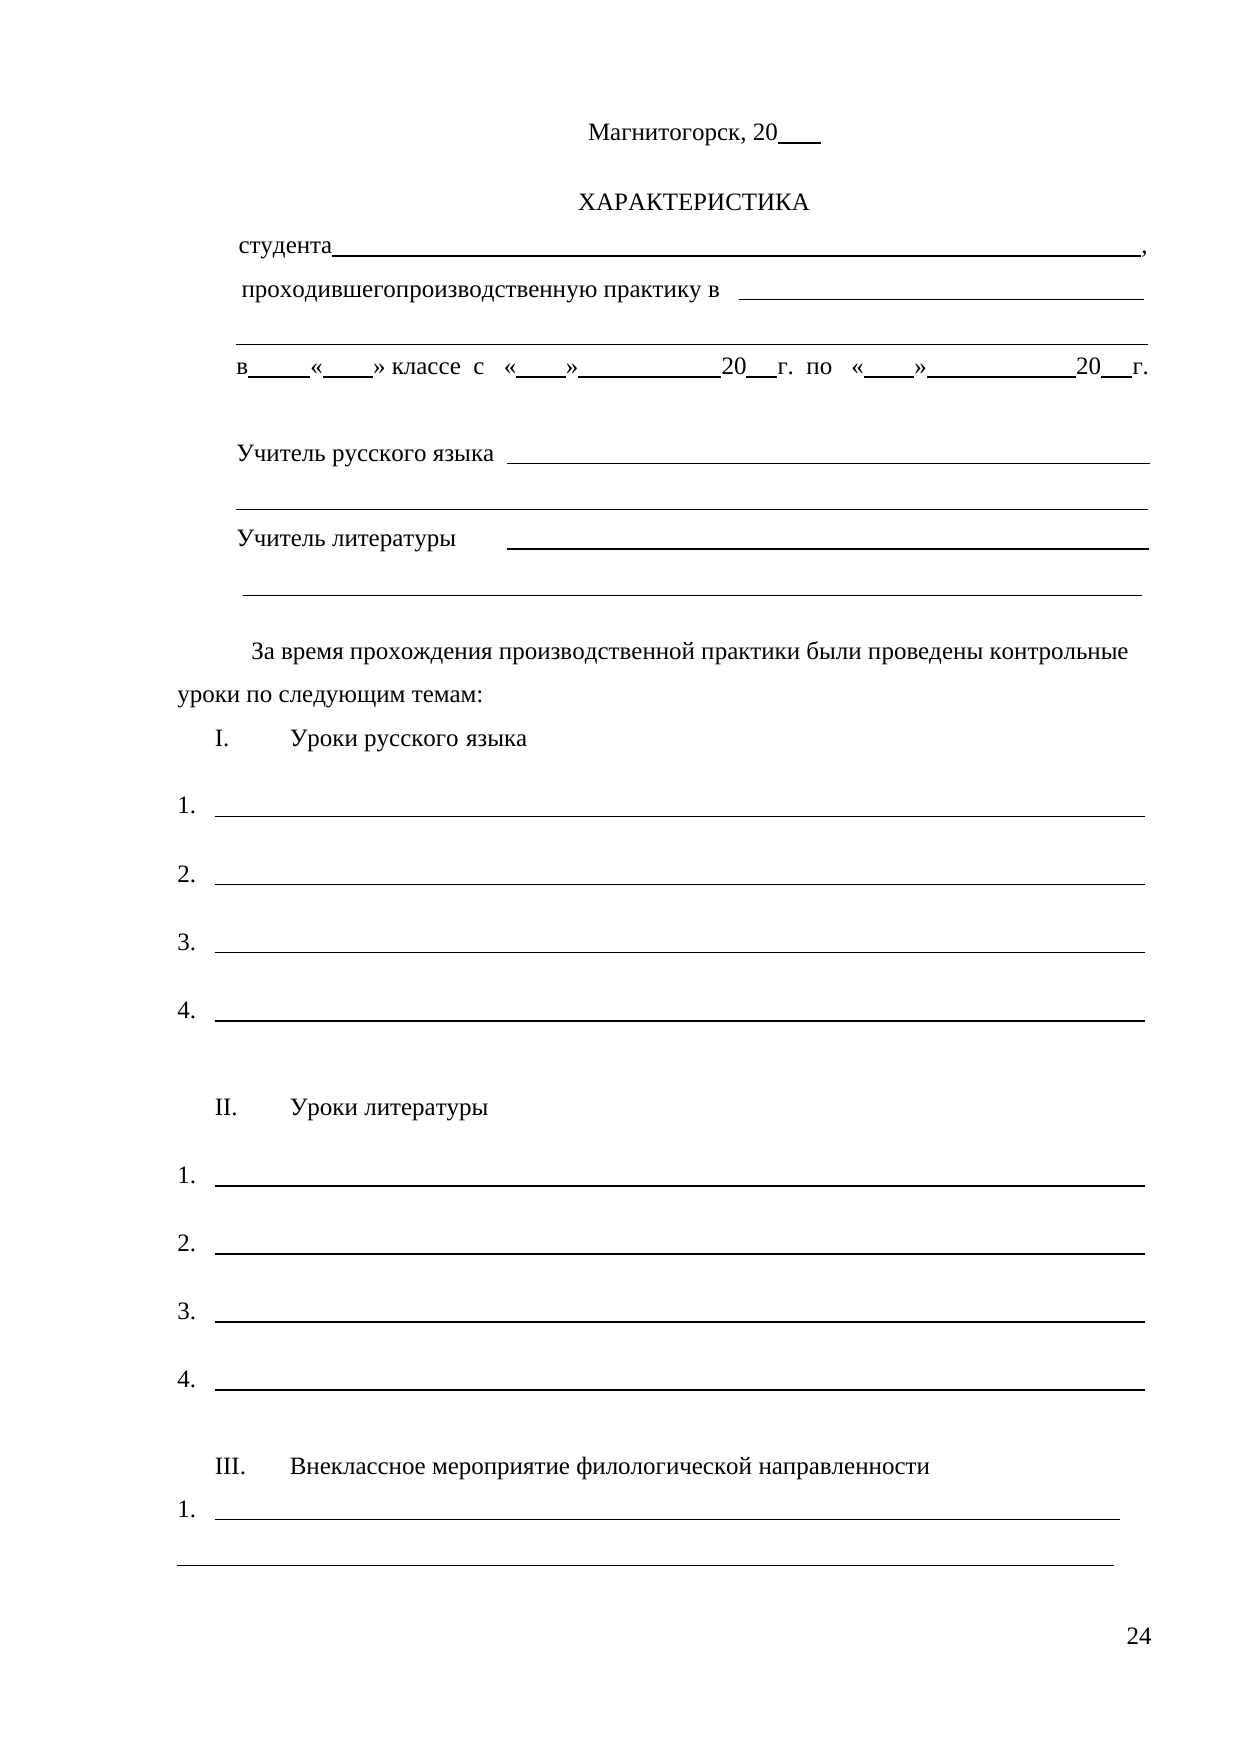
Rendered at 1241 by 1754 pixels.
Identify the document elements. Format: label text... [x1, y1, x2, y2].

list Уроки литературы [214, 1092, 1205, 1121]
text Магнитогорск, 20 [204, 117, 1205, 146]
text ХАРАКТЕРИСТИКА [301, 187, 1087, 216]
text 2. [177, 859, 1205, 887]
text За время прохождения производственной практики были проведены контрольные уроки по следующим темам: [177, 636, 1154, 708]
text 4. [177, 1364, 1205, 1393]
text 1. [177, 791, 1205, 819]
list Уроки русского языка [214, 723, 1205, 751]
list Внеклассное мероприятие филологической направленности [214, 1451, 1205, 1480]
text 2. [177, 1228, 1205, 1257]
text Учитель литературы [236, 524, 1205, 553]
text 4. [177, 995, 1205, 1024]
text 1. [177, 1494, 1205, 1523]
text 3. [177, 1296, 1205, 1325]
text 1. [177, 1160, 1205, 1189]
text 3. [177, 927, 1205, 955]
text студента , проходившегопроизводственную практику в [236, 230, 1149, 302]
text в « » классе с « » 20 г. по « » 20 г. Учитель русского языка [236, 351, 1151, 467]
